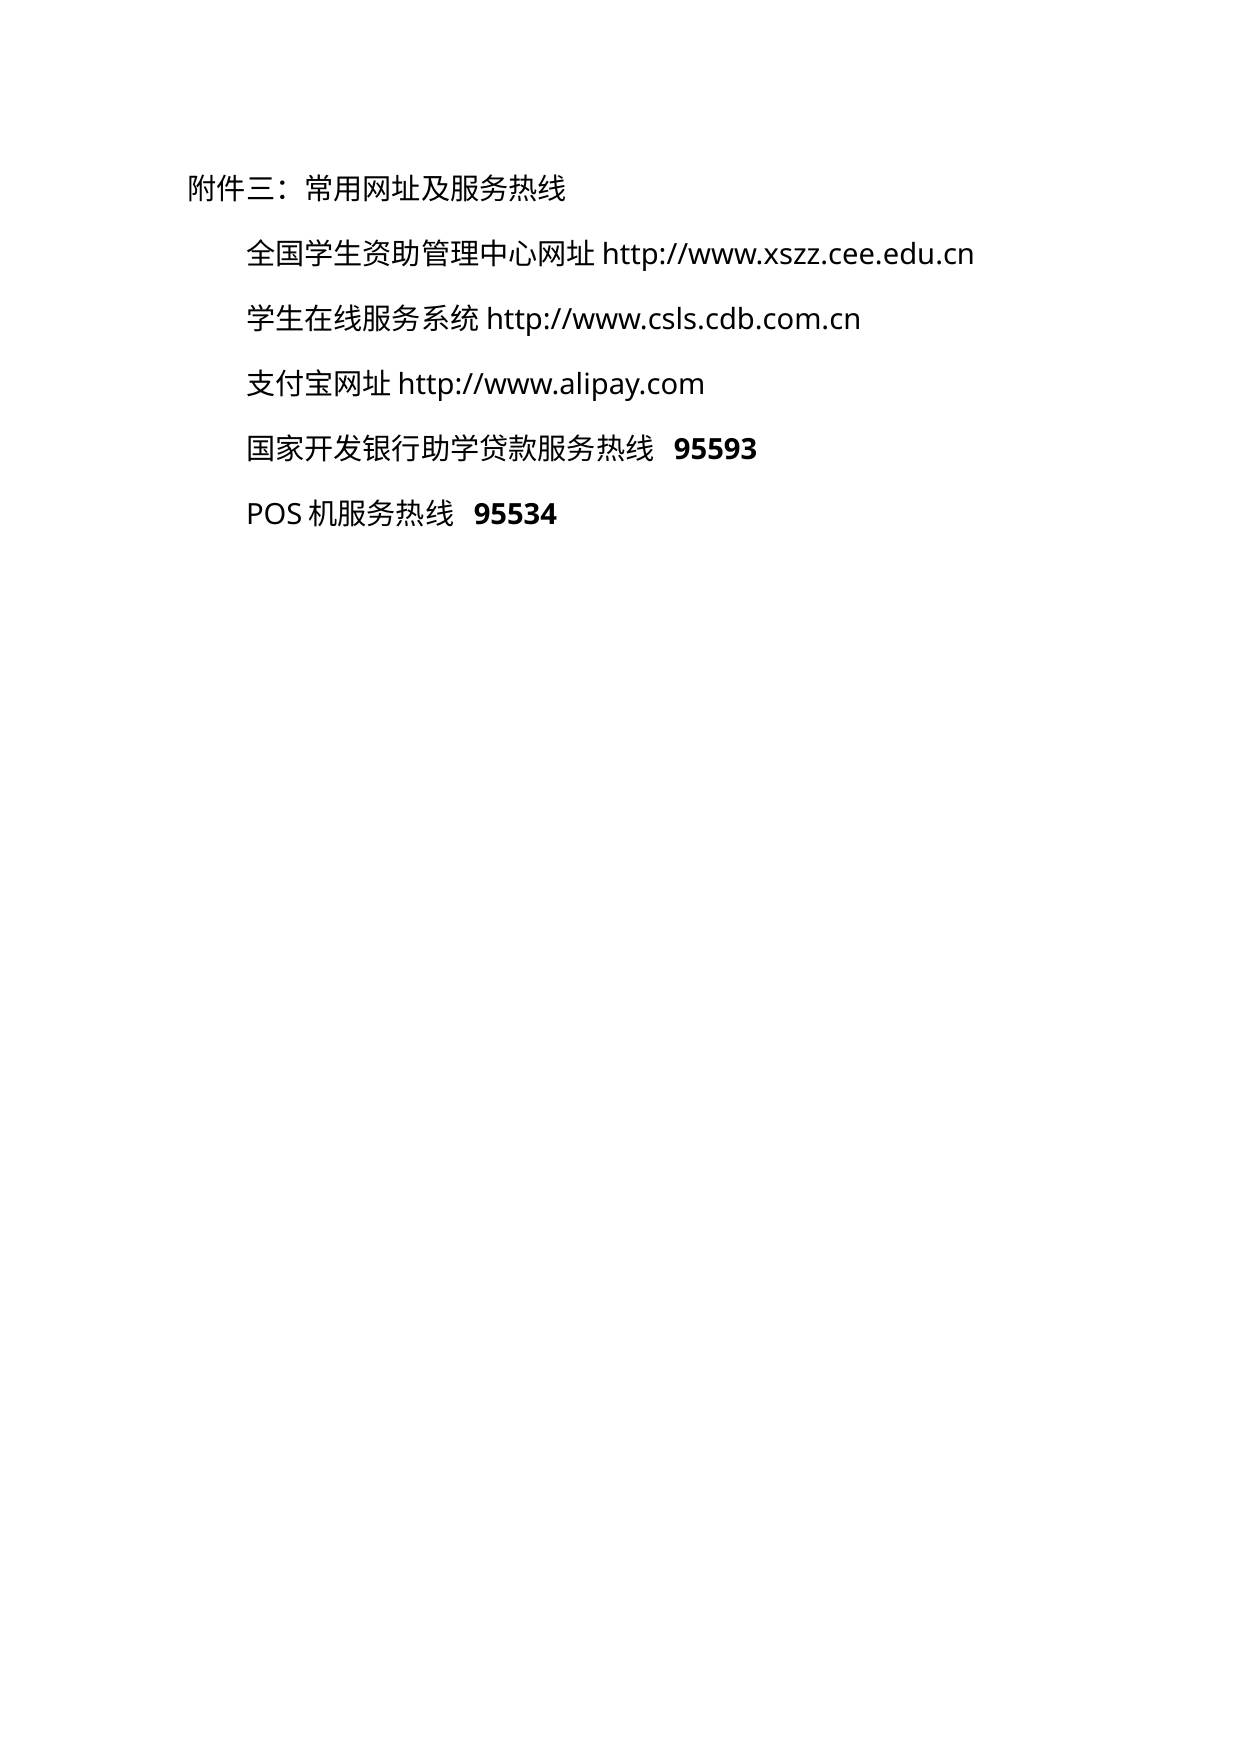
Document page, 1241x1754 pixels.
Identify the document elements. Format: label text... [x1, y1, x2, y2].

text POS机服务热线 95534 [187, 479, 1053, 544]
text 国家开发银行助学贷款服务热线 95593 [187, 414, 1053, 479]
text 支付宝网址http://www.alipay.com [187, 349, 1053, 414]
text 全国学生资助管理中心网址http://www.xszz.cee.edu.cn [187, 219, 1053, 284]
text 学生在线服务系统 http://www.csls.cdb.com.cn [187, 284, 1053, 349]
text 附件三：常用网址及服务热线 [187, 154, 1053, 219]
